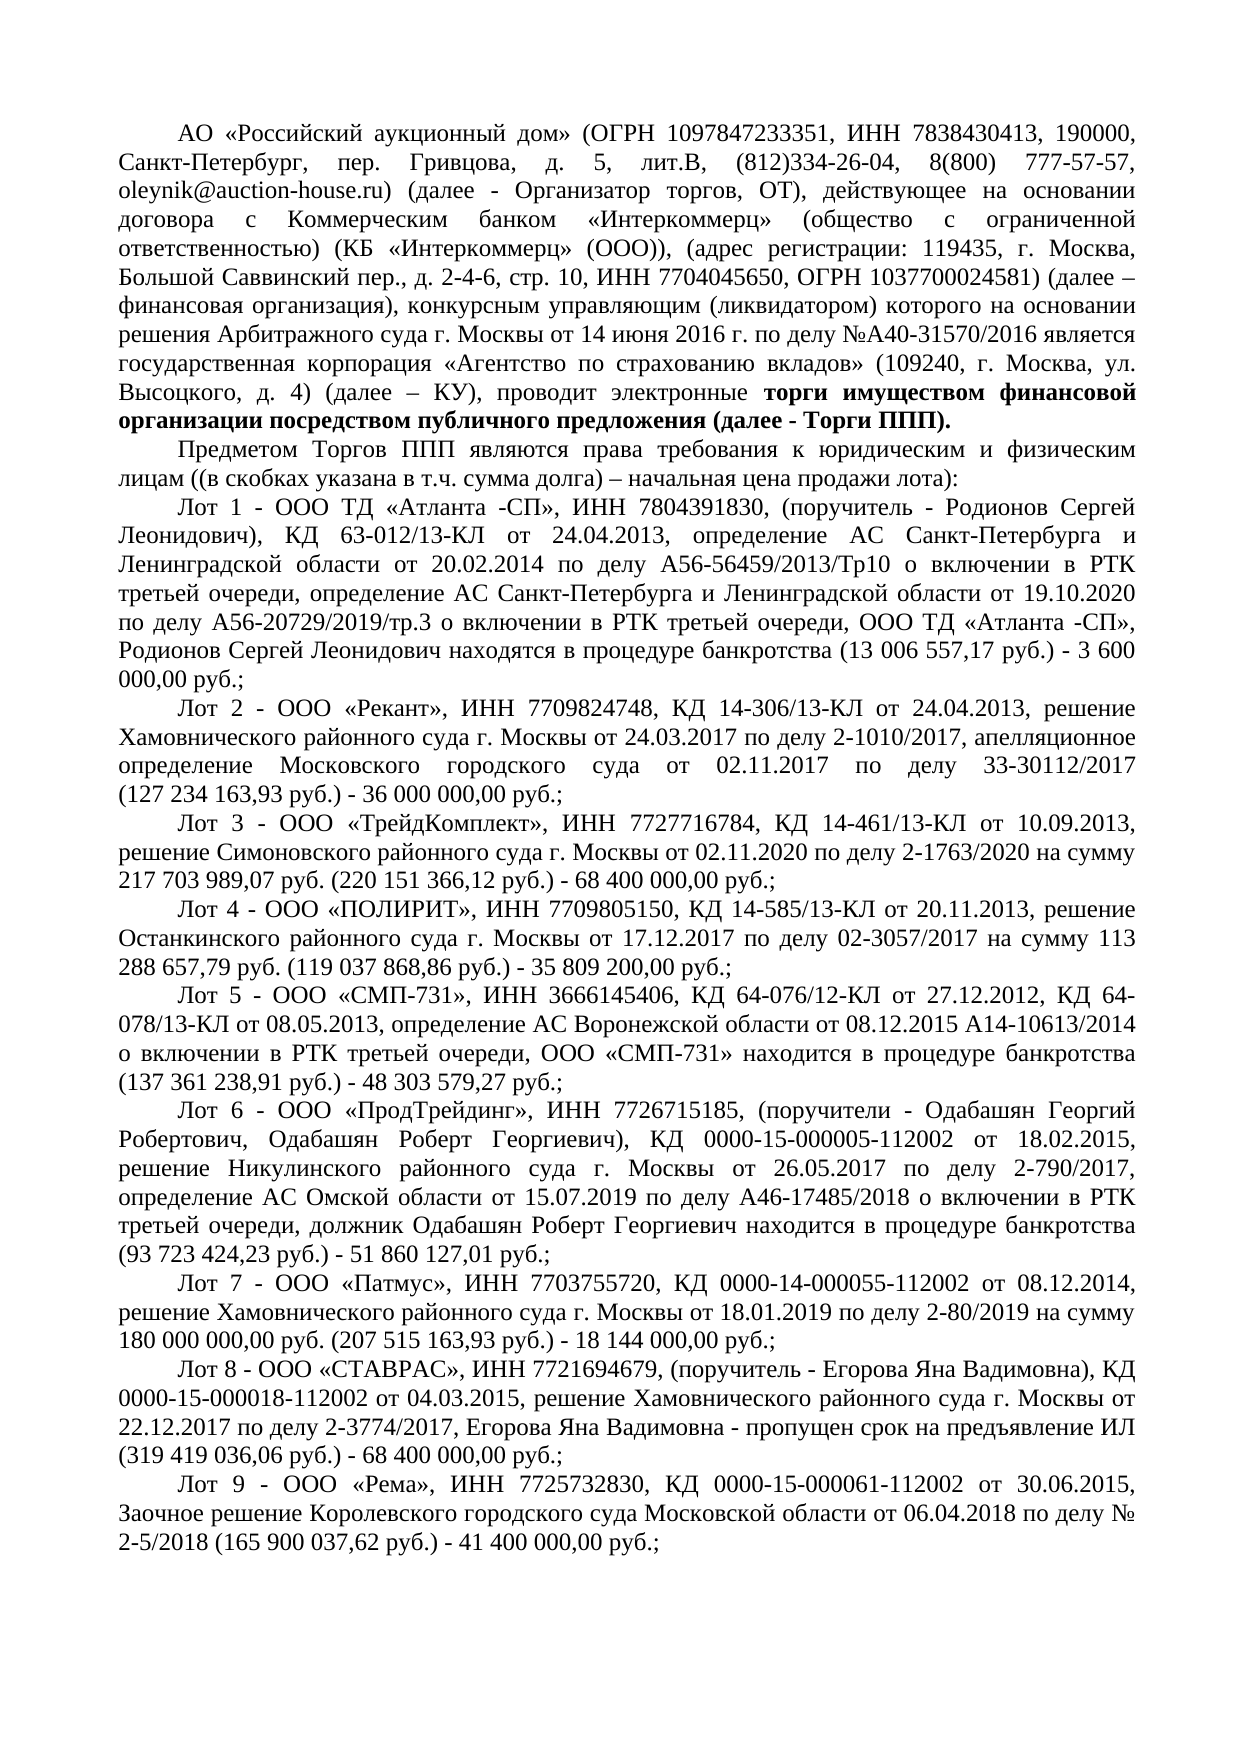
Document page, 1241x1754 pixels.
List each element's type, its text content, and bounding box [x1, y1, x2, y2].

text Лот 9 - ООО «Рема», ИНН 7725732830, КД 0000-15-000061-112002 от 30.06.2015, Заочное решение Королевского городского суда Московской области от 06.04.2018 по делу № 2-5/2018 (165 900 037,62 руб.) - 41 400 000,00 руб.; [118, 1469, 1137, 1556]
text Лот 7 - ООО «Патмус», ИНН 7703755720, КД 0000-14-000055-112002 от 08.12.2014, решение Хамовнического районного суда г. Москвы от 18.01.2019 по делу 2-80/2019 на сумму 180 000 000,00 руб. (207 515 163,93 руб.) - 18 144 000,00 руб.; [118, 1268, 1137, 1354]
text Лот 3 - ООО «ТрейдКомплект», ИНН 7727716784, КД 14-461/13-КЛ от 10.09.2013, решение Симоновского районного суда г. Москвы от 02.11.2020 по делу 2-1763/2020 на сумму 217 703 989,07 руб. (220 151 366,12 руб.) - 68 400 000,00 руб.; [118, 808, 1137, 894]
text Предметом Торгов ППП являются права требования к юридическим и физическим лицам ((в скобках указана в т.ч. сумма долга) – начальная цена продажи лота): [118, 434, 1137, 492]
text Лот 1 - ООО ТД «Атланта -СП», ИНН 7804391830, (поручитель - Родионов Сергей Леонидович), КД 63-012/13-КЛ от 24.04.2013, определение АС Санкт-Петербурга и Ленинградской области от 20.02.2014 по делу А56-56459/2013/Тр10 о включении в РТК третьей очереди, определение АС Санкт-Петербурга и Ленинградской области от 19.10.2020 по делу А56-20729/2019/тр.3 о включении в РТК третьей очереди, ООО ТД «Атланта -СП», Родионов Сергей Леонидович находятся в процедуре банкротства (13 006 557,17 руб.) - 3 600 000,00 руб.; [118, 492, 1137, 693]
text Лот 4 - ООО «ПОЛИРИТ», ИНН 7709805150, КД 14-585/13-КЛ от 20.11.2013, решение Останкинского районного суда г. Москвы от 17.12.2017 по делу 02-3057/2017 на сумму 113 288 657,79 руб. (119 037 868,86 руб.) - 35 809 200,00 руб.; [118, 894, 1137, 981]
text АО «Российский аукционный дом» (ОГРН 1097847233351, ИНН 7838430413, 190000, Санкт-Петербург, пер. Гривцова, д. 5, лит.В, (812)334-26-04, 8(800) 777-57-57, oleynik@auction-house.ru) (далее - Организатор торгов, ОТ), действующее на основании договора с Коммерческим банком «Интеркоммерц» (общество с ограниченной ответственностью) (КБ «Интеркоммерц» (ООО)), (адрес регистрации: 119435, г. Москва, Большой Саввинский пер., д. 2-4-6, стр. 10, ИНН 7704045650, ОГРН 1037700024581) (далее – финансовая организация), конкурсным управляющим (ликвидатором) которого на основании решения Арбитражного суда г. Москвы от 14 июня 2016 г. по делу №А40-31570/2016 является государственная корпорация «Агентство по страхованию вкладов» (109240, г. Москва, ул. Высоцкого, д. 4) (далее – КУ), проводит электронные торги имуществом финансовой организации посредством публичного предложения (далее - Торги ППП). [118, 118, 1137, 434]
text Лот 5 - ООО «СМП-731», ИНН 3666145406, КД 64-076/12-КЛ от 27.12.2012, КД 64-078/13-КЛ от 08.05.2013, определение АС Воронежской области от 08.12.2015 А14-10613/2014 о включении в РТК третьей очереди, ООО «СМП-731» находится в процедуре банкротства (137 361 238,91 руб.) - 48 303 579,27 руб.; [118, 981, 1137, 1096]
text Лот 2 - ООО «Рекант», ИНН 7709824748, КД 14-306/13-КЛ от 24.04.2013, решение Хамовнического районного суда г. Москвы от 24.03.2017 по делу 2-1010/2017, апелляционное определение Московского городского суда от 02.11.2017 по делу 33-30112/2017 (127 234 163,93 руб.) - 36 000 000,00 руб.; [118, 693, 1137, 808]
text Лот 8 - ООО «СТАВРАС», ИНН 7721694679, (поручитель - Егорова Яна Вадимовна), КД 0000-15-000018-112002 от 04.03.2015, решение Хамовнического районного суда г. Москвы от 22.12.2017 по делу 2-3774/2017, Егорова Яна Вадимовна - пропущен срок на предъявление ИЛ (319 419 036,06 руб.) - 68 400 000,00 руб.; [118, 1354, 1137, 1469]
text Лот 6 - ООО «ПродТрейдинг», ИНН 7726715185, (поручители - Одабашян Георгий Робертович, Одабашян Роберт Георгиевич), КД 0000-15-000005-112002 от 18.02.2015, решение Никулинского районного суда г. Москвы от 26.05.2017 по делу 2-790/2017, определение АС Омской области от 15.07.2019 по делу А46-17485/2018 о включении в РТК третьей очереди, должник Одабашян Роберт Георгиевич находится в процедуре банкротства (93 723 424,23 руб.) - 51 860 127,01 руб.; [118, 1096, 1137, 1268]
